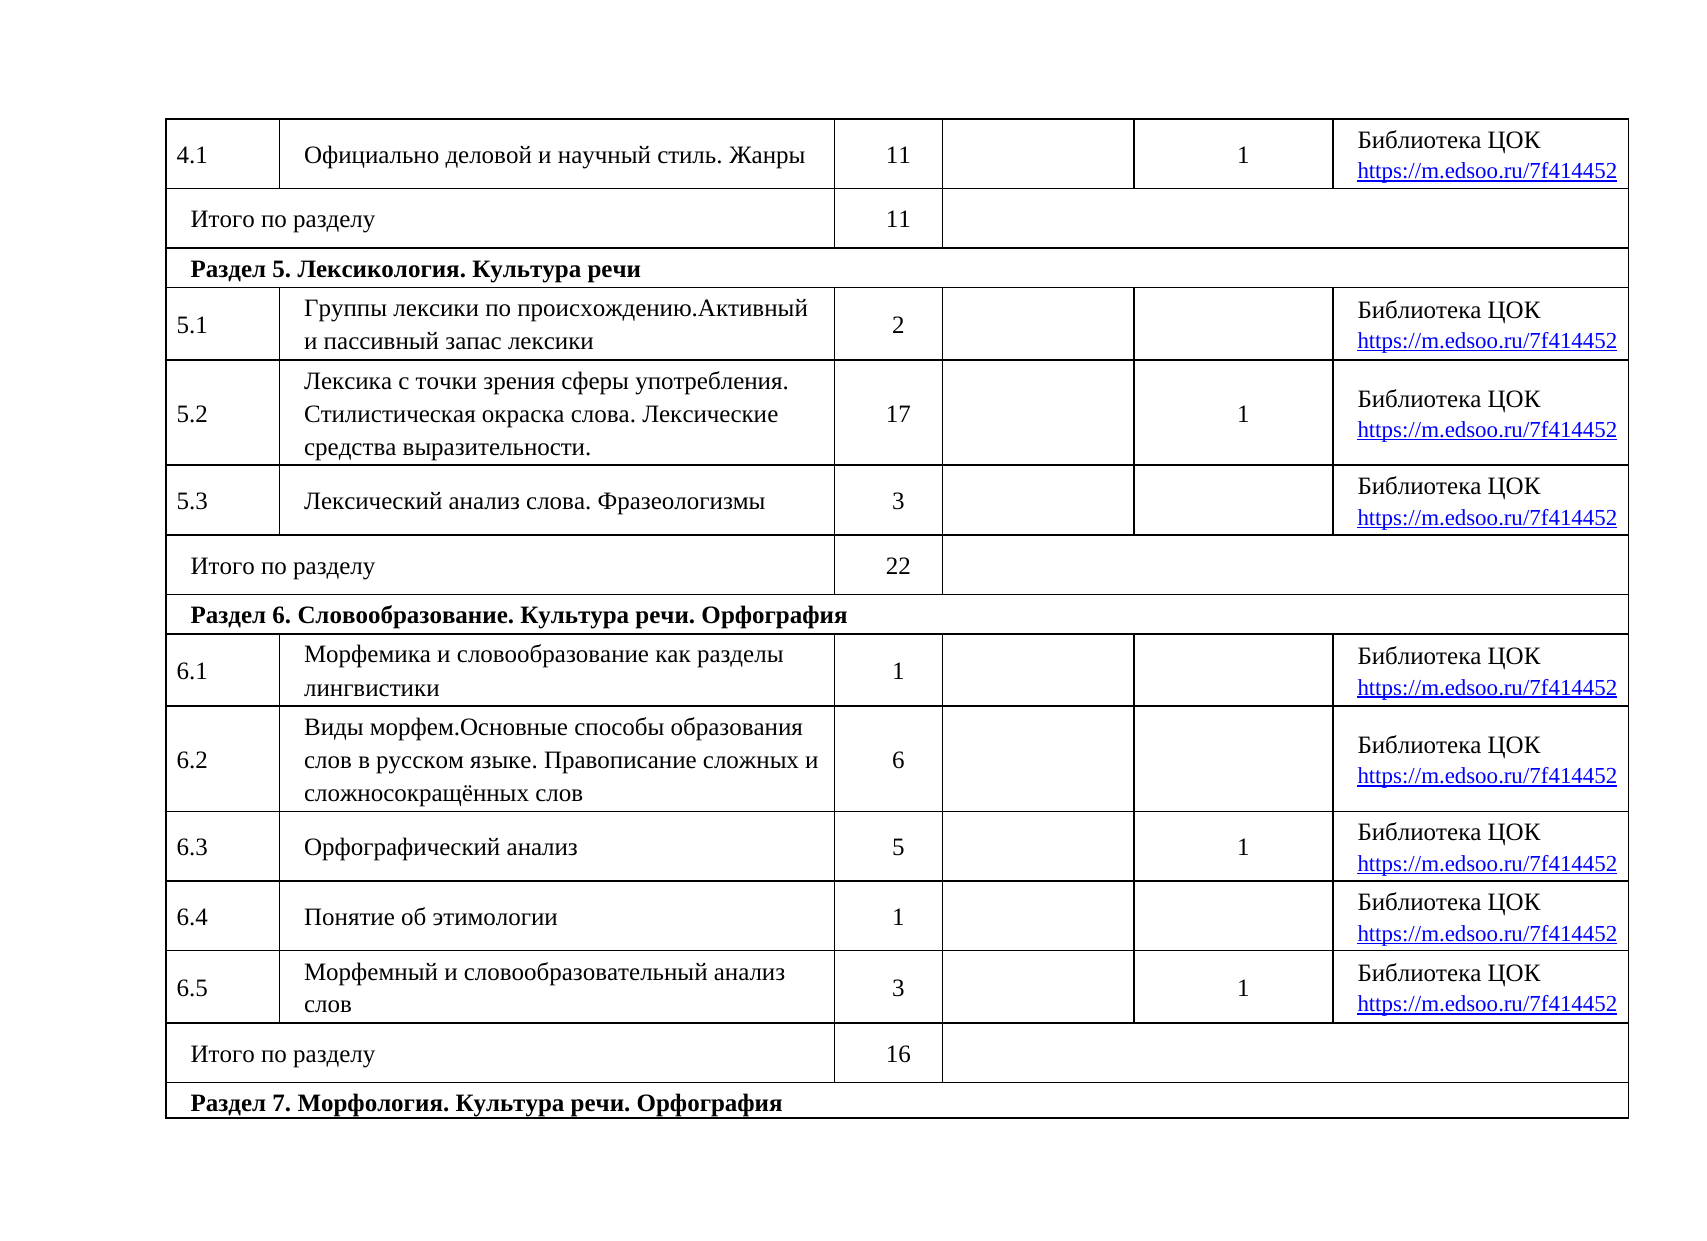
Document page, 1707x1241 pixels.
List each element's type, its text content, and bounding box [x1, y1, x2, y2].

table_cell 5.3 [167, 466, 279, 534]
table_cell 6.3 [167, 812, 279, 880]
table_cell Лексика с точки зрения сферы употребления. Стилистическая окраска слова. Лексические средства выразительности. [280, 361, 834, 464]
table_cell 5.2 [167, 361, 279, 464]
table_cell Библиотека ЦОК https://m.edsoo.ru/7f414452 [1334, 707, 1628, 811]
table_cell 5.1 [167, 288, 279, 359]
table_cell 1 [1135, 812, 1332, 880]
table_cell Итого по разделу [167, 536, 834, 593]
table_cell [943, 288, 1133, 359]
table_cell [943, 466, 1133, 534]
table_cell Раздел 5. Лексикология. Культура речи [167, 249, 1628, 287]
table_cell 1 [835, 635, 942, 705]
table_cell 6.5 [167, 951, 279, 1022]
table_cell Виды морфем.Основные способы образования слов в русском языке. Правописание сложных и сложносокращённых слов [280, 707, 834, 811]
table_cell 6 [835, 707, 942, 811]
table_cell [1334, 288, 1628, 359]
table_cell 11 [835, 120, 942, 188]
table_cell [1135, 288, 1332, 359]
table_cell [943, 361, 1133, 464]
table_cell Морфемика и словообразование как разделы лингвистики [280, 635, 834, 705]
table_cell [167, 1083, 1628, 1117]
table_cell 5 [835, 812, 942, 880]
table_cell 16 [835, 1024, 942, 1082]
table_cell 1 [1135, 361, 1332, 464]
table_cell 6.1 [167, 635, 279, 705]
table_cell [1334, 951, 1628, 1022]
table_cell Библиотека ЦОК https://m.edsoo.ru/7f414452 [1334, 466, 1628, 534]
table_cell Группы лексики по происхождению.Активный и пассивный запас лексики [280, 288, 834, 359]
table_cell Библиотека ЦОК https://m.edsoo.ru/7f414452 [1334, 882, 1628, 950]
table_cell 1 [1135, 951, 1332, 1022]
table_cell [943, 1024, 1628, 1082]
table_cell 2 [835, 288, 942, 359]
table_cell 3 [835, 951, 942, 1022]
table_cell 17 [835, 361, 942, 464]
table_cell [943, 707, 1133, 811]
table_cell Понятие об этимологии [280, 882, 834, 950]
table_cell Официально деловой и научный стиль. Жанры [280, 120, 834, 188]
table_cell 1 [835, 882, 942, 950]
table_cell Библиотека ЦОК https://m.edsoo.ru/7f414452 [1334, 635, 1628, 705]
table_cell [943, 951, 1133, 1022]
table_cell Итого по разделу [167, 189, 834, 247]
table_cell 6.2 [167, 707, 279, 811]
table_cell 1 [1135, 120, 1332, 188]
table_cell 22 [835, 536, 942, 593]
table_cell [943, 812, 1133, 880]
table_cell 4.1 [167, 120, 279, 188]
table_cell [943, 882, 1133, 950]
table_cell 6.4 [167, 882, 279, 950]
table_cell Лексический анализ слова. Фразеологизмы [280, 466, 834, 534]
table_cell [943, 536, 1628, 593]
table_cell 3 [835, 466, 942, 534]
table_cell 11 [835, 189, 942, 247]
table_cell [943, 189, 1628, 247]
table_cell Раздел 6. Словообразование. Культура речи. Орфография [167, 595, 1628, 633]
table_cell [1135, 466, 1332, 534]
table_cell [943, 635, 1133, 705]
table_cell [1334, 120, 1628, 188]
table_cell [1135, 635, 1332, 705]
table_cell [943, 120, 1133, 188]
table_cell Библиотека ЦОК https://m.edsoo.ru/7f414452 [1334, 361, 1628, 464]
table_cell [1135, 882, 1332, 950]
table_cell Библиотека ЦОК https://m.edsoo.ru/7f414452 [1334, 812, 1628, 880]
table_cell Итого по разделу [167, 1024, 834, 1082]
table_cell Морфемный и словообразовательный анализ слов [280, 951, 834, 1022]
table_cell Орфографический анализ [280, 812, 834, 880]
table_cell [1135, 707, 1332, 811]
